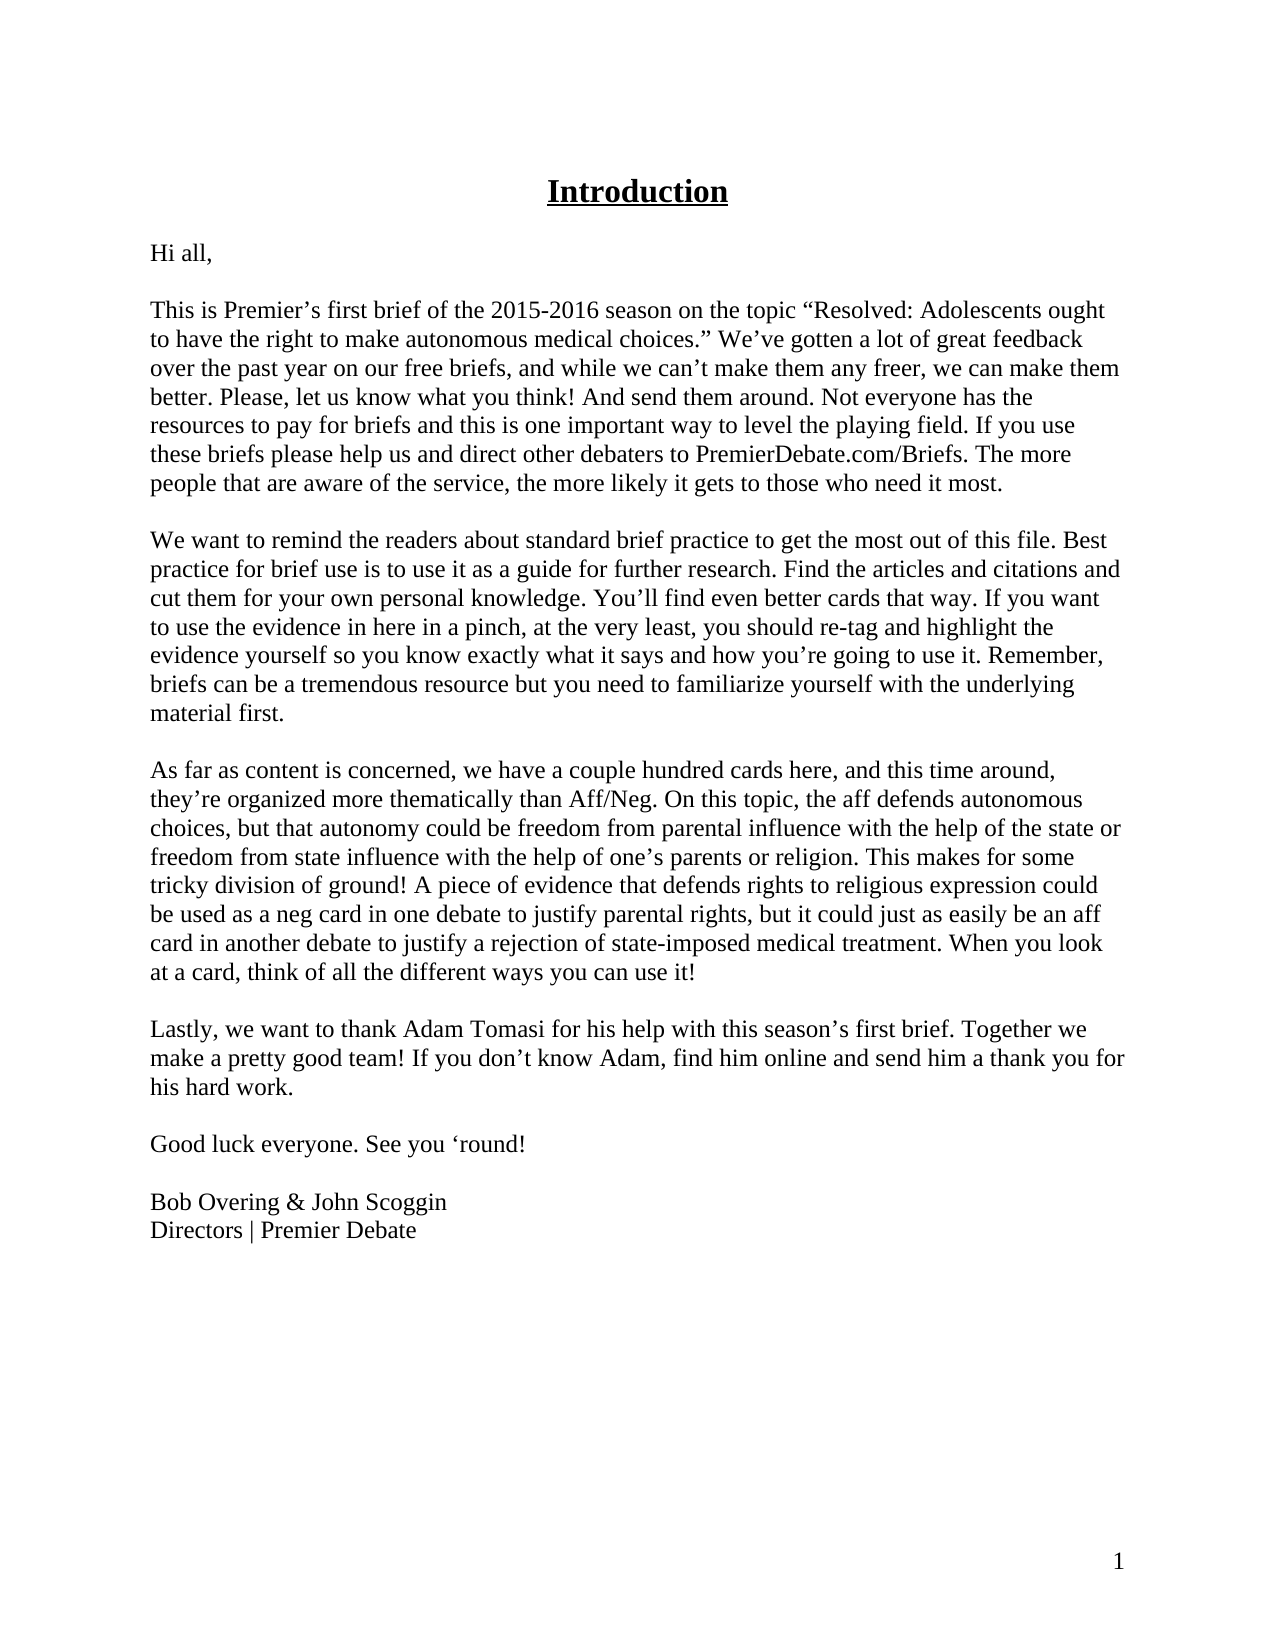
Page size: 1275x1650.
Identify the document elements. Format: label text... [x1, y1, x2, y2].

subtitle Introduction [150, 171, 1125, 209]
text Hi all, [150, 238, 1125, 267]
text Lastly, we want to thank Adam Tomasi for his help with this season’s first brief. Together we make a pretty good team! If you don’t know Adam, find him online and send him a thank you for his hard work. [150, 1014, 1125, 1100]
text This is Premier’s first brief of the 2015-2016 season on the topic “Resolved: Adolescents ought to have the right to make autonomous medical choices.” We’ve gotten a lot of great feedback over the past year on our free briefs, and while we can’t make them any freer, we can make them better. Please, let us know what you think! And send them around. Not everyone has the resources to pay for briefs and this is one important way to level the playing field. If you use these briefs please help us and direct other debaters to PremierDebate.com/Briefs. The more people that are aware of the service, the more likely it gets to those who need it most. [150, 295, 1125, 497]
text We want to remind the readers about standard brief practice to get the most out of this file. Best practice for brief use is to use it as a guide for further research. Find the articles and citations and cut them for your own personal knowledge. You’ll find even better cards that way. If you want to use the evidence in here in a pinch, at the very least, you should re-tag and highlight the evidence yourself so you know exactly what it says and how you’re going to use it. Remember, briefs can be a tremendous resource but you need to familiarize yourself with the underlying material first. [150, 525, 1125, 727]
text As far as content is concerned, we have a couple hundred cards here, and this time around, they’re organized more thematically than Aff/Neg. On this topic, the aff defends autonomous choices, but that autonomy could be freedom from parental influence with the help of the state or freedom from state influence with the help of one’s parents or religion. This makes for some tricky division of ground! A piece of evidence that defends rights to religious expression could be used as a neg card in one debate to justify parental rights, but it could just as easily be an aff card in another debate to justify a rejection of state-imposed medical treatment. When you look at a card, think of all the different ways you can use it! [150, 755, 1125, 985]
text Good luck everyone. See you ‘round! [150, 1129, 1125, 1158]
text Directors | Premier Debate [150, 1215, 1125, 1244]
text Bob Overing & John Scoggin [150, 1187, 1125, 1215]
